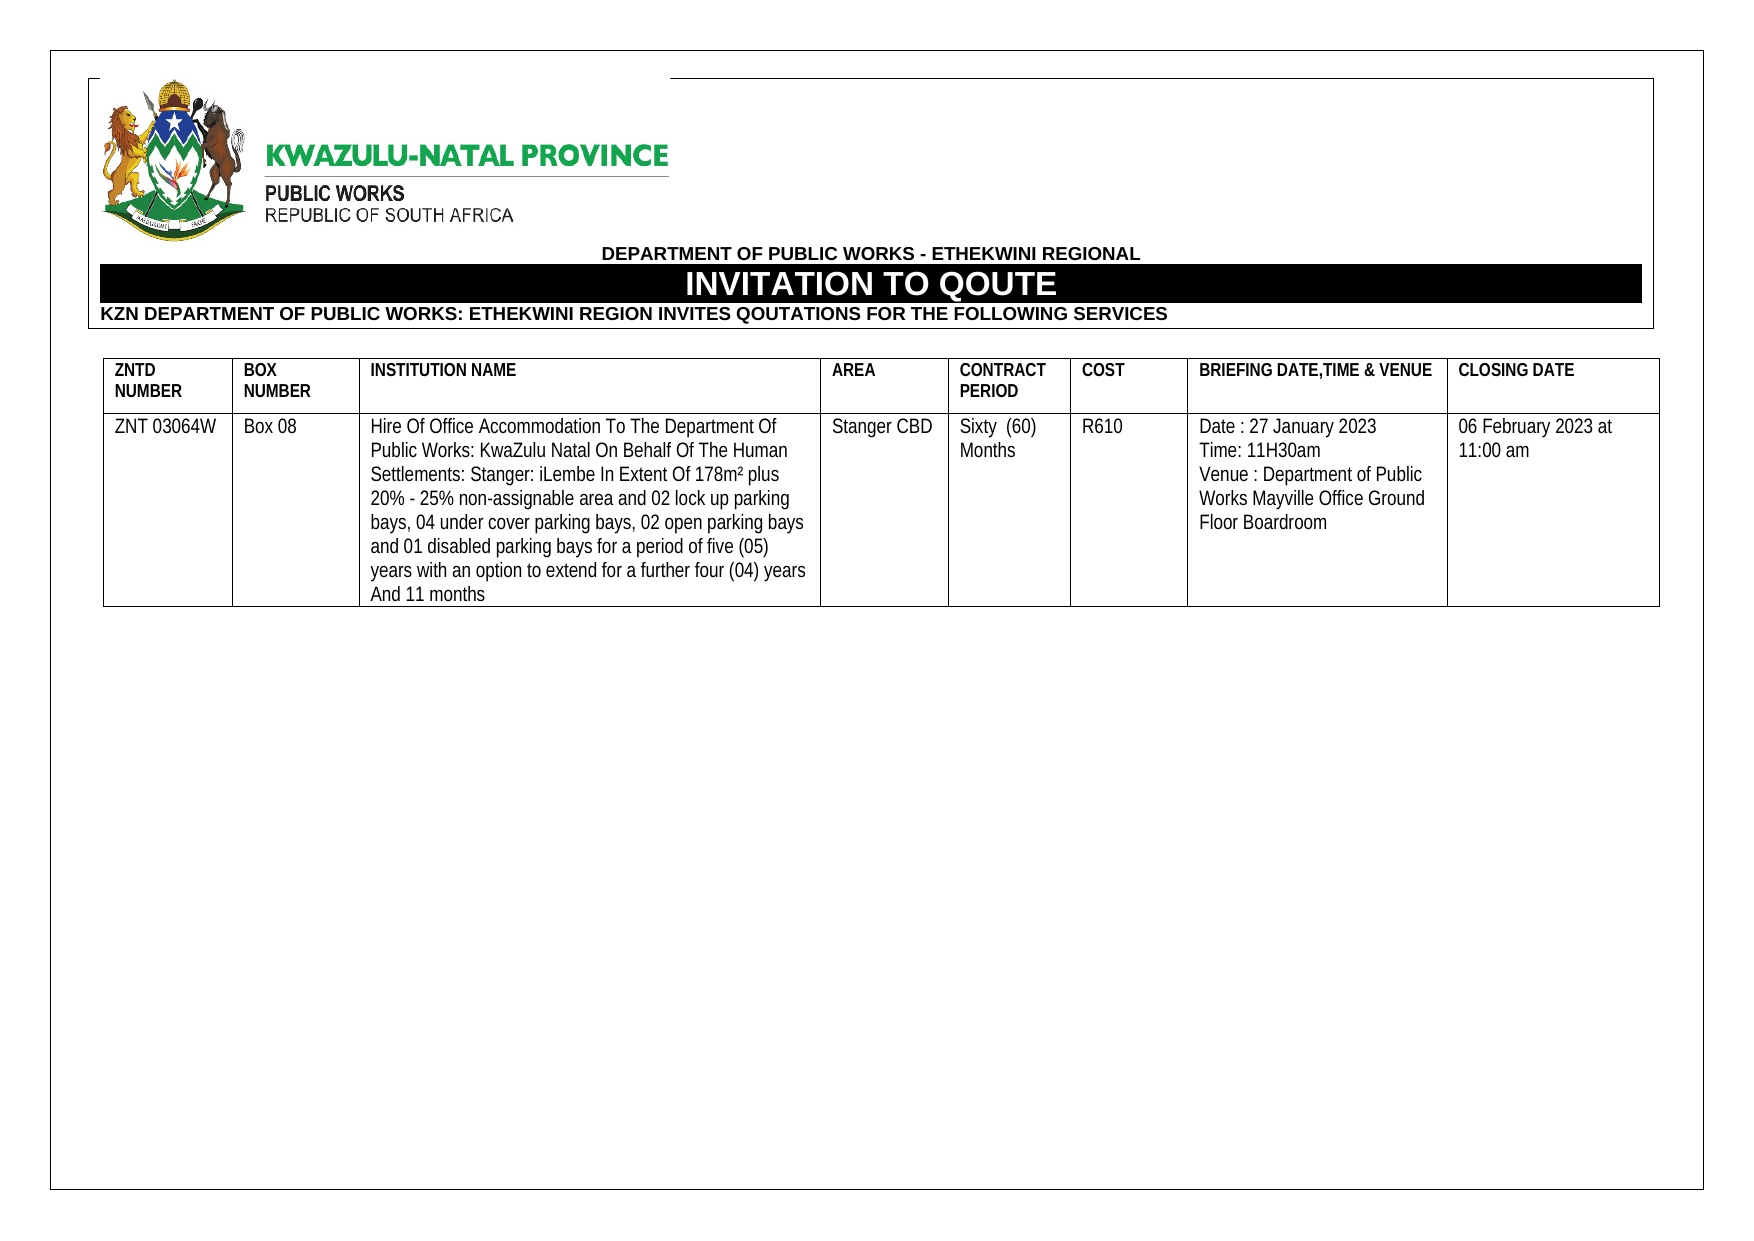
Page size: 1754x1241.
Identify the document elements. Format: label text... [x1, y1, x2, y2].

table_cell Stanger CBD [821, 414, 948, 606]
table_cell R610 [1071, 414, 1187, 606]
table_header BRIEFING DATE,TIME & VENUE [1188, 359, 1447, 413]
table_header BOX NUMBER [233, 359, 359, 413]
table_header CONTRACT PERIOD [949, 359, 1070, 413]
table_cell Date : 27 January 2023 Time: 11H30am Venue : Department of Public Works Mayville Office Ground Floor Boardroom [1188, 414, 1447, 606]
picture [100, 78, 671, 243]
table_header ZNTD NUMBER [104, 359, 232, 413]
table_header DEPARTMENT OF PUBLIC WORKS - ETHEKWINI REGIONAL INVITATION TO QOUTE KZN DEPARTMENT OF PUBLIC WORKS: ETHEKWINI REGION INVITES QOUTATIONS FOR THE FOLLOWING SERVICES [89, 79, 1653, 328]
table_cell ZNT 03064W [104, 414, 232, 606]
table_header AREA [821, 359, 948, 413]
table_cell Hire Of Office Accommodation To The Department Of Public Works: KwaZulu Natal On Behalf Of The Human Settlements: Stanger: iLembe In Extent Of 178m² plus 20% - 25% non-assignable area and 02 lock up parking bays, 04 under cover parking bays, 02 open parking bays and 01 disabled parking bays for a period of five (05) years with an option to extend for a further four (04) years And 11 months [360, 414, 820, 606]
table_cell Sixty (60) Months [949, 414, 1070, 606]
table_cell Box 08 [233, 414, 359, 606]
table_cell 06 February 2023 at 11:00 am [1448, 414, 1659, 606]
table_header INSTITUTION NAME [360, 359, 820, 413]
table_header COST [1071, 359, 1187, 413]
table_header CLOSING DATE [1448, 359, 1659, 413]
